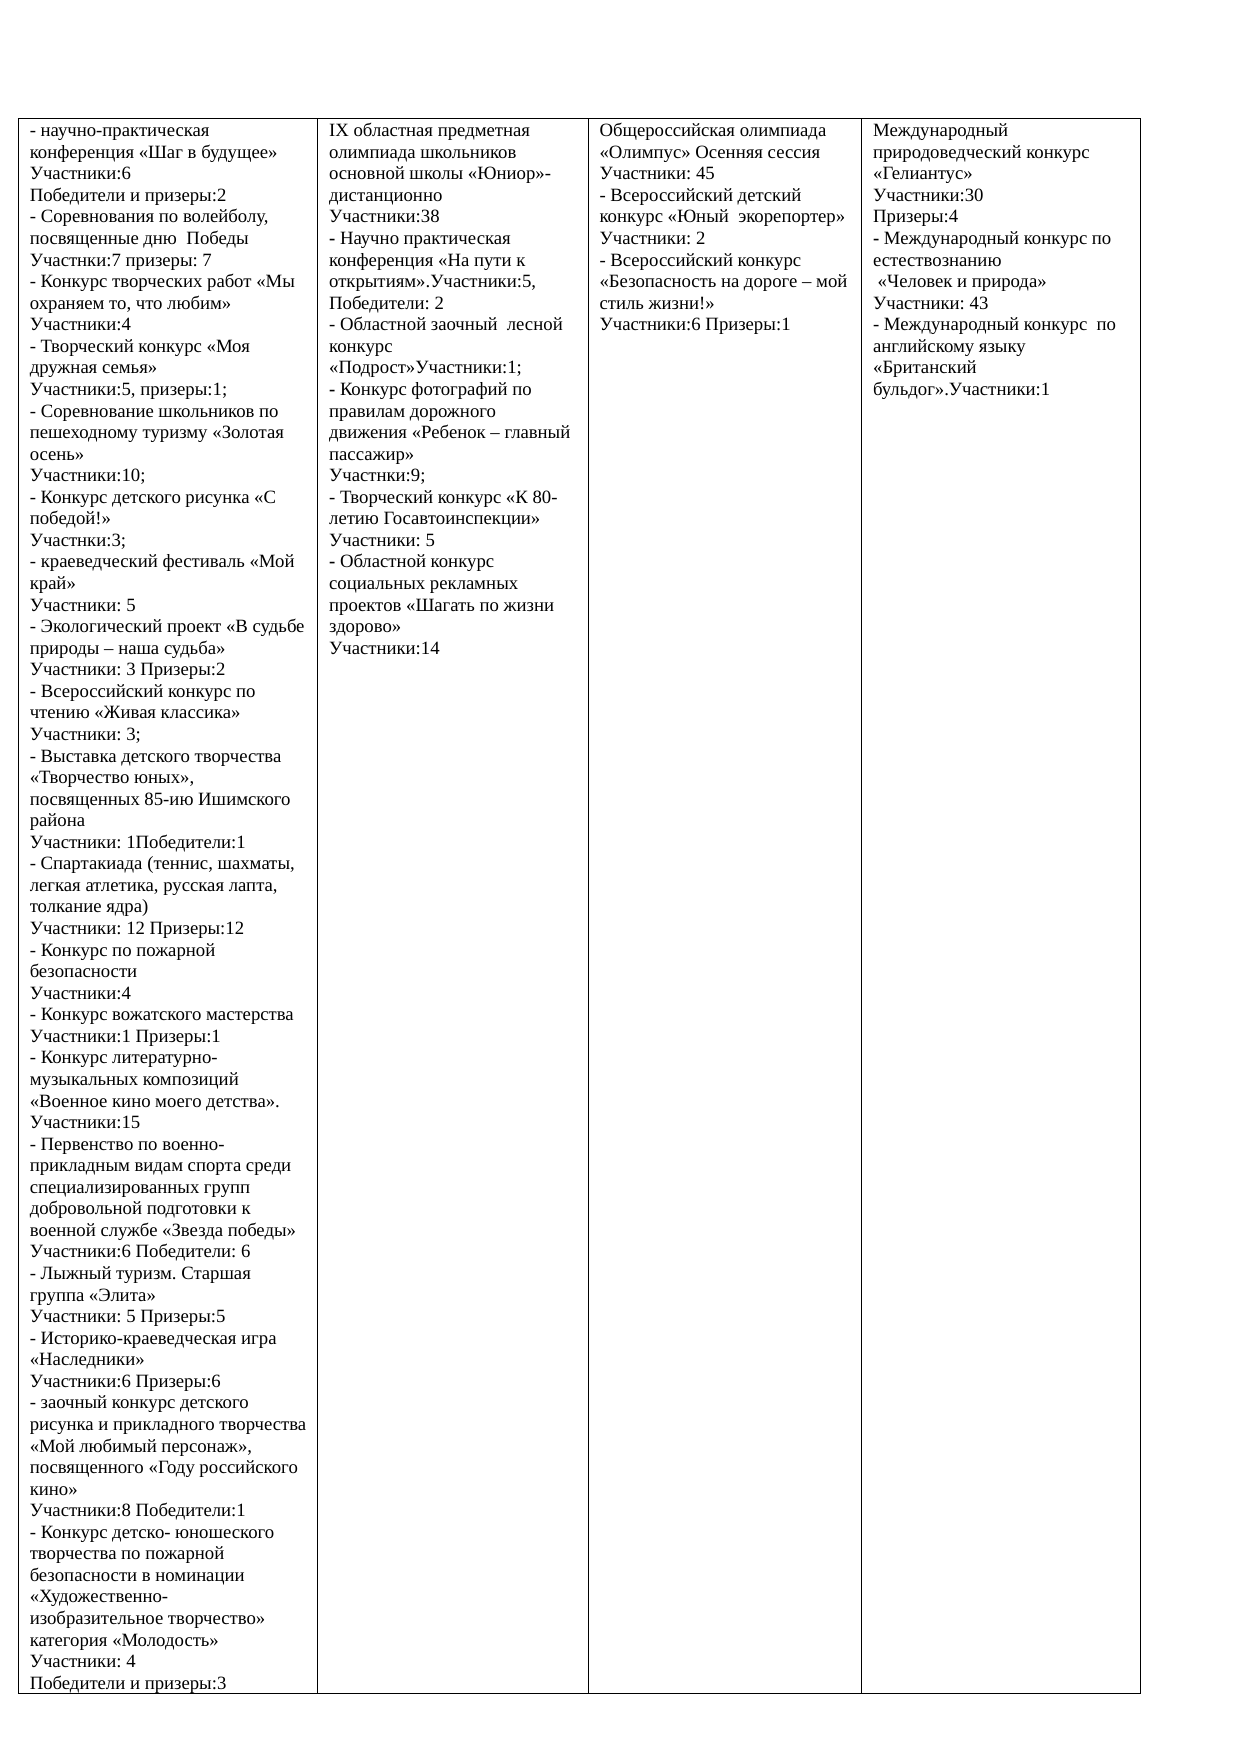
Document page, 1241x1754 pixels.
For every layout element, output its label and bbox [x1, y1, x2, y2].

table_cell [862, 119, 1140, 1693]
table_cell [589, 119, 861, 1693]
table_cell [318, 119, 588, 1693]
table_cell [19, 119, 317, 1693]
